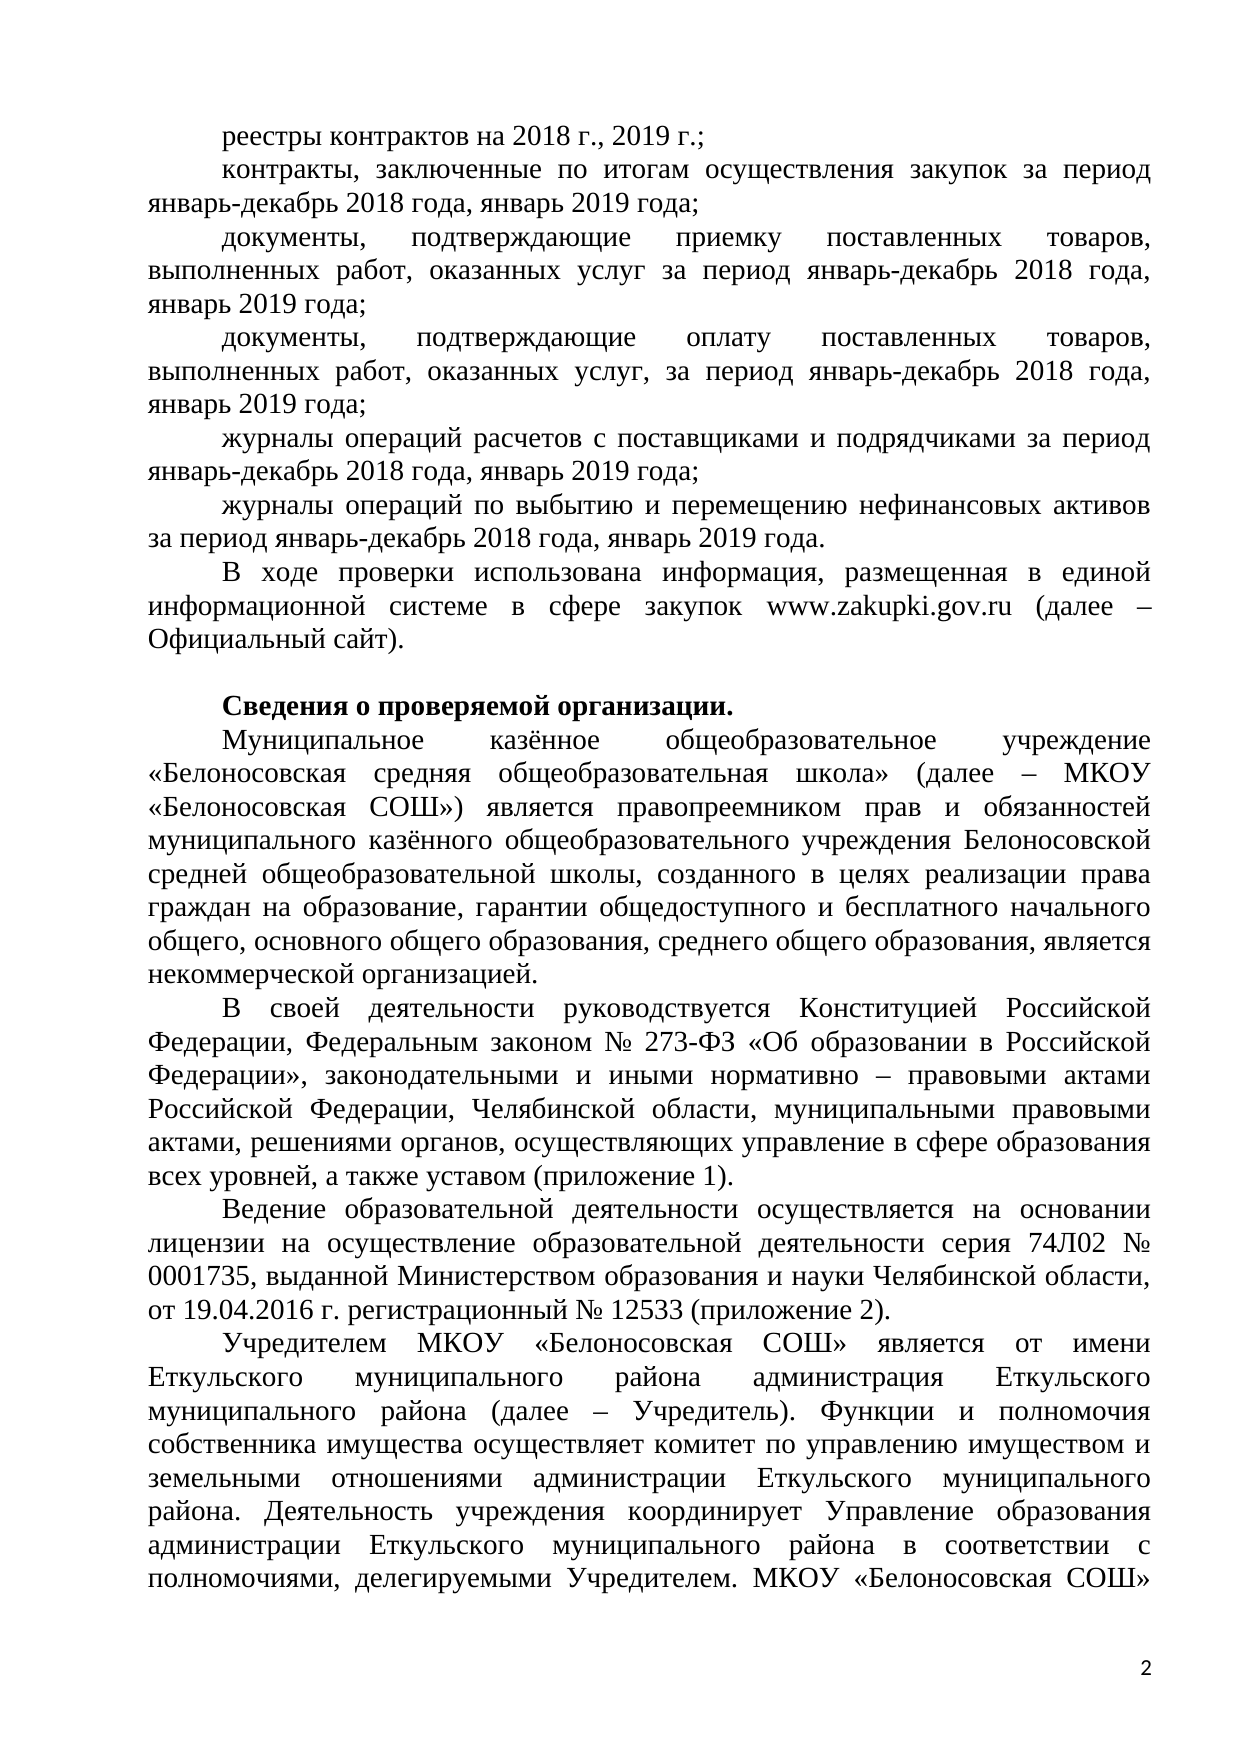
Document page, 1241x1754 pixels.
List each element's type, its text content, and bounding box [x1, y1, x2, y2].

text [148, 1326, 1152, 1594]
text реестры контрактов на 2018 г., 2019 г.; [148, 118, 1152, 152]
text документы, подтверждающие оплату поставленных товаров, выполненных работ, оказанных услуг, за период январь-декабрь 2018 года, январь 2019 года; [148, 319, 1152, 420]
text Муниципальное казённое общеобразовательное учреждение «Белоносовская средняя общеобразовательная школа» (далее – МКОУ «Белоносовская СОШ») является правопреемником прав и обязанностей муниципального казённого общеобразовательного учреждения Белоносовской средней общеобразовательной школы, созданного в целях реализации права граждан на образование, гарантии общедоступного и бесплатного начального общего, основного общего образования, среднего общего образования, является некоммерческой организацией. [148, 722, 1152, 990]
text журналы операций по выбытию и перемещению нефинансовых активов за период январь-декабрь 2018 года, январь 2019 года. [148, 487, 1152, 554]
text журналы операций расчетов с поставщиками и подрядчиками за период январь-декабрь 2018 года, январь 2019 года; [148, 420, 1152, 487]
text контракты, заключенные по итогам осуществления закупок за период январь-декабрь 2018 года, январь 2019 года; [148, 152, 1152, 219]
text В своей деятельности руководствуется Конституцией Российской Федерации, Федеральным законом № 273-ФЗ «Об образовании в Российской Федерации», законодательными и иными нормативно – правовыми актами Российской Федерации, Челябинской области, муниципальными правовыми актами, решениями органов, осуществляющих управление в сфере образования всех уровней, а также уставом (приложение 1). [148, 990, 1152, 1191]
text В ходе проверки использована информация, размещенная в единой информационной системе в сфере закупок www.zakupki.gov.ru (далее – Официальный сайт). [148, 554, 1152, 655]
text документы, подтверждающие приемку поставленных товаров, выполненных работ, оказанных услуг за период январь-декабрь 2018 года, январь 2019 года; [148, 219, 1152, 319]
text Ведение образовательной деятельности осуществляется на основании лицензии на осуществление образовательной деятельности серия 74Л02 № 0001735, выданной Министерством образования и науки Челябинской области, от 19.04.2016 г. регистрационный № 12533 (приложение 2). [148, 1191, 1152, 1326]
text Сведения о проверяемой организации. [148, 688, 1152, 722]
